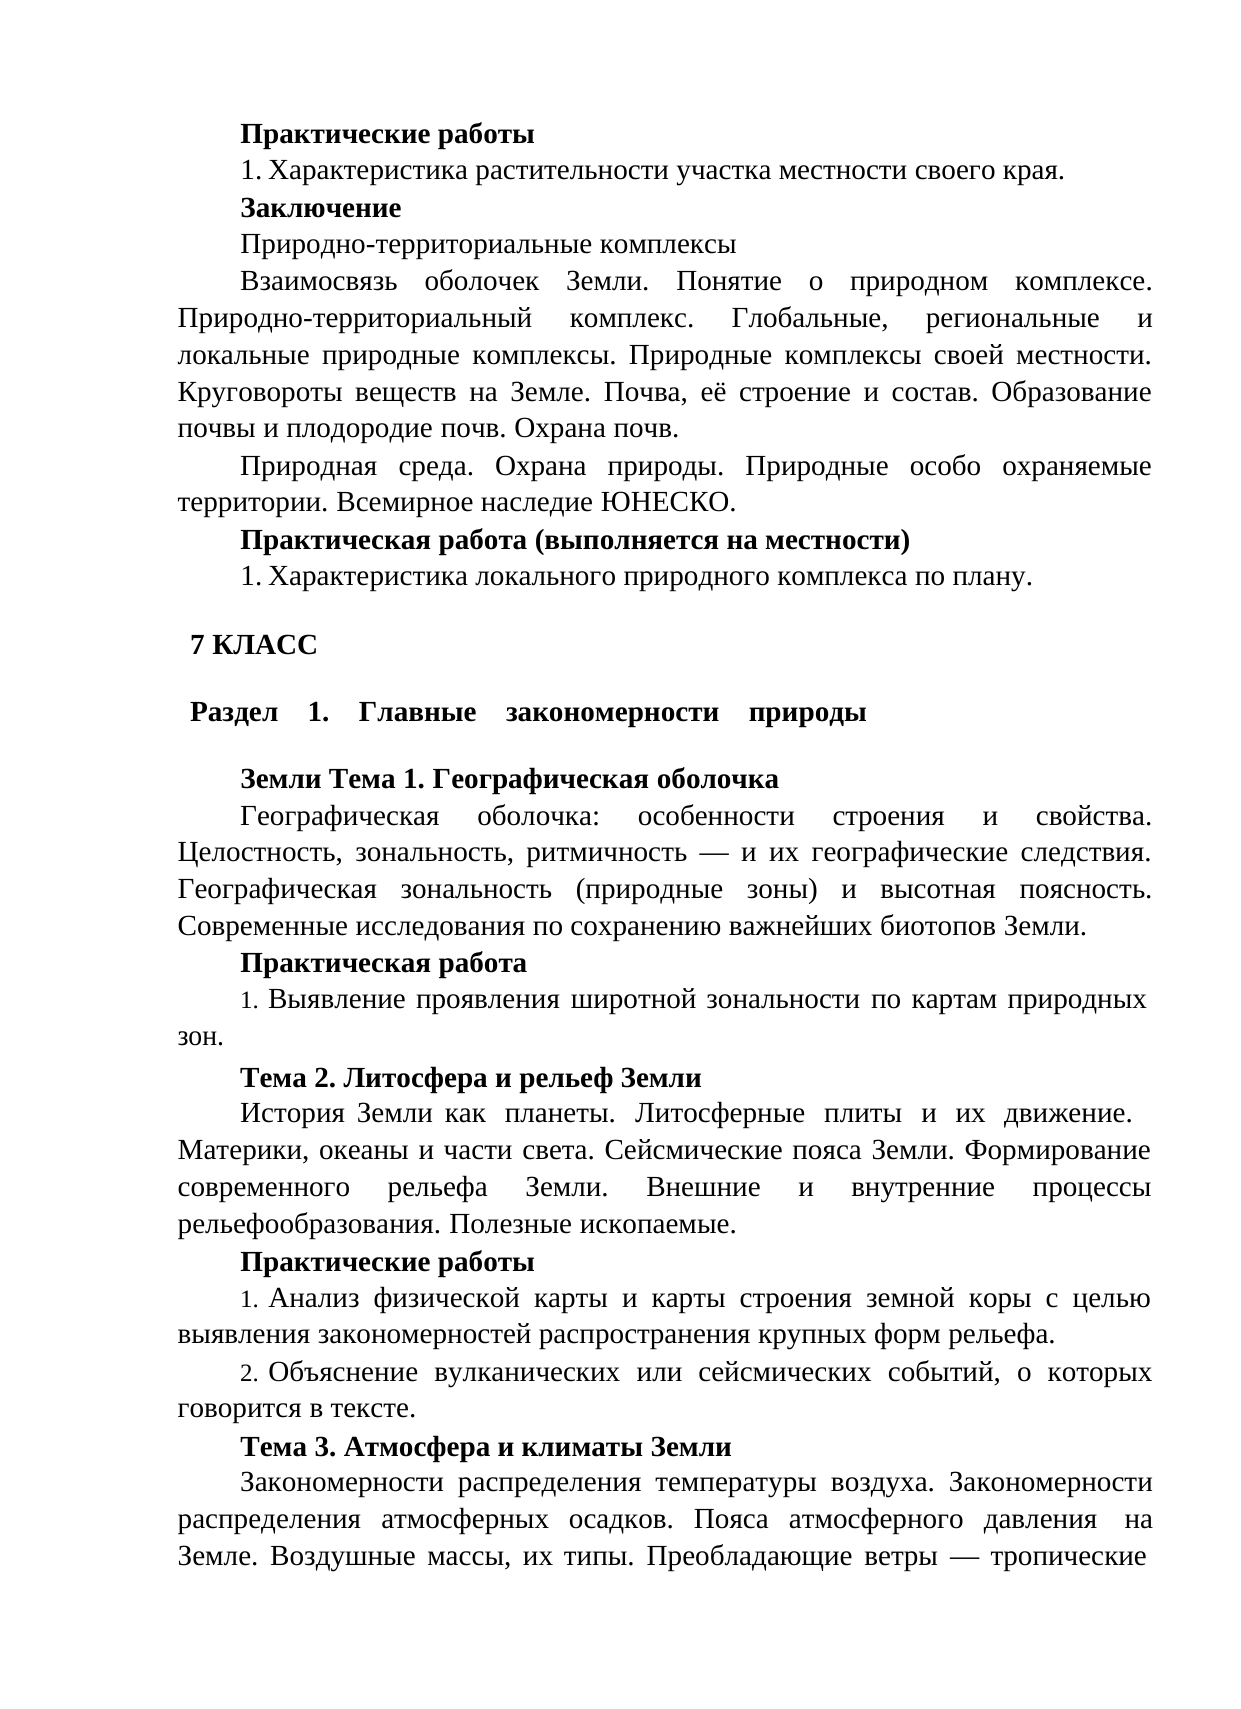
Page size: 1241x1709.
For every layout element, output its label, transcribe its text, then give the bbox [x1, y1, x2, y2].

text Природная среда. Охрана природы. Природные особо охраняемые территории. Всемирное наследие ЮНЕСКО. [177, 448, 1152, 518]
text Природно-территориальные комплексы [240, 226, 1165, 259]
list Анализ физической карты и карты строения земной коры с целью выявления закономерностей распространения крупных форм рельефа. [177, 1280, 1151, 1350]
text Раздел 1. Главные закономерности природы Земли Тема 1. Географическая оболочка [190, 661, 867, 795]
text Географическая оболочка: особенности строения и свойства. Целостность, зональность, ритмичность — и их географические следствия. Географическая зональность (природные зоны) и высотная поясность. Современные исследования по сохранению важнейших биотопов Земли. [177, 798, 1152, 942]
text Взаимосвязь оболочек Земли. Понятие о природном комплексе. Природно-территориальный комплекс. Глобальные, региональные и локальные природные комплексы. Природные комплексы своей местности. Круговороты веществ на Земле. Почва, её строение и состав. Образование почвы и плодородие почв. Охрана почв. [177, 263, 1153, 444]
subtitle КЛАСС [190, 627, 1165, 661]
text Закономерности распределения температуры воздуха. Закономерности распределения атмосферных осадков. Пояса атмосферного давления на Земле. Воздушные массы, их типы. Преобладающие ветры — тропические [177, 1464, 1153, 1572]
subtitle Тема 3. Атмосфера и климаты Земли [240, 1429, 1165, 1462]
text 1. Характеристика растительности участка местности своего края. [240, 152, 1165, 186]
subtitle Практические работы [240, 1244, 1165, 1278]
list Выявление проявления широтной зональности по картам природных [240, 981, 1165, 1015]
subtitle Тема 2. Литосфера и рельеф Земли [240, 1060, 1165, 1093]
text зон. [177, 1018, 226, 1052]
text История Земли как планеты. Литосферные плиты и их движение. [240, 1095, 1165, 1129]
subtitle Практические работы [240, 116, 1165, 149]
text 1. Характеристика локального природного комплекса по плану. [240, 558, 1165, 592]
list Объяснение вулканических или сейсмических событий, о которых говорится в тексте. [177, 1354, 1152, 1424]
text Материки, океаны и части света. Сейсмические пояса Земли. Формирование современного рельефа Земли. Внешние и внутренние процессы рельефообразования. Полезные ископаемые. [177, 1132, 1152, 1239]
subtitle Практическая работа (выполняется на местности) [240, 522, 1165, 556]
subtitle Заключение [240, 191, 1165, 224]
subtitle Практическая работа [240, 945, 1165, 979]
